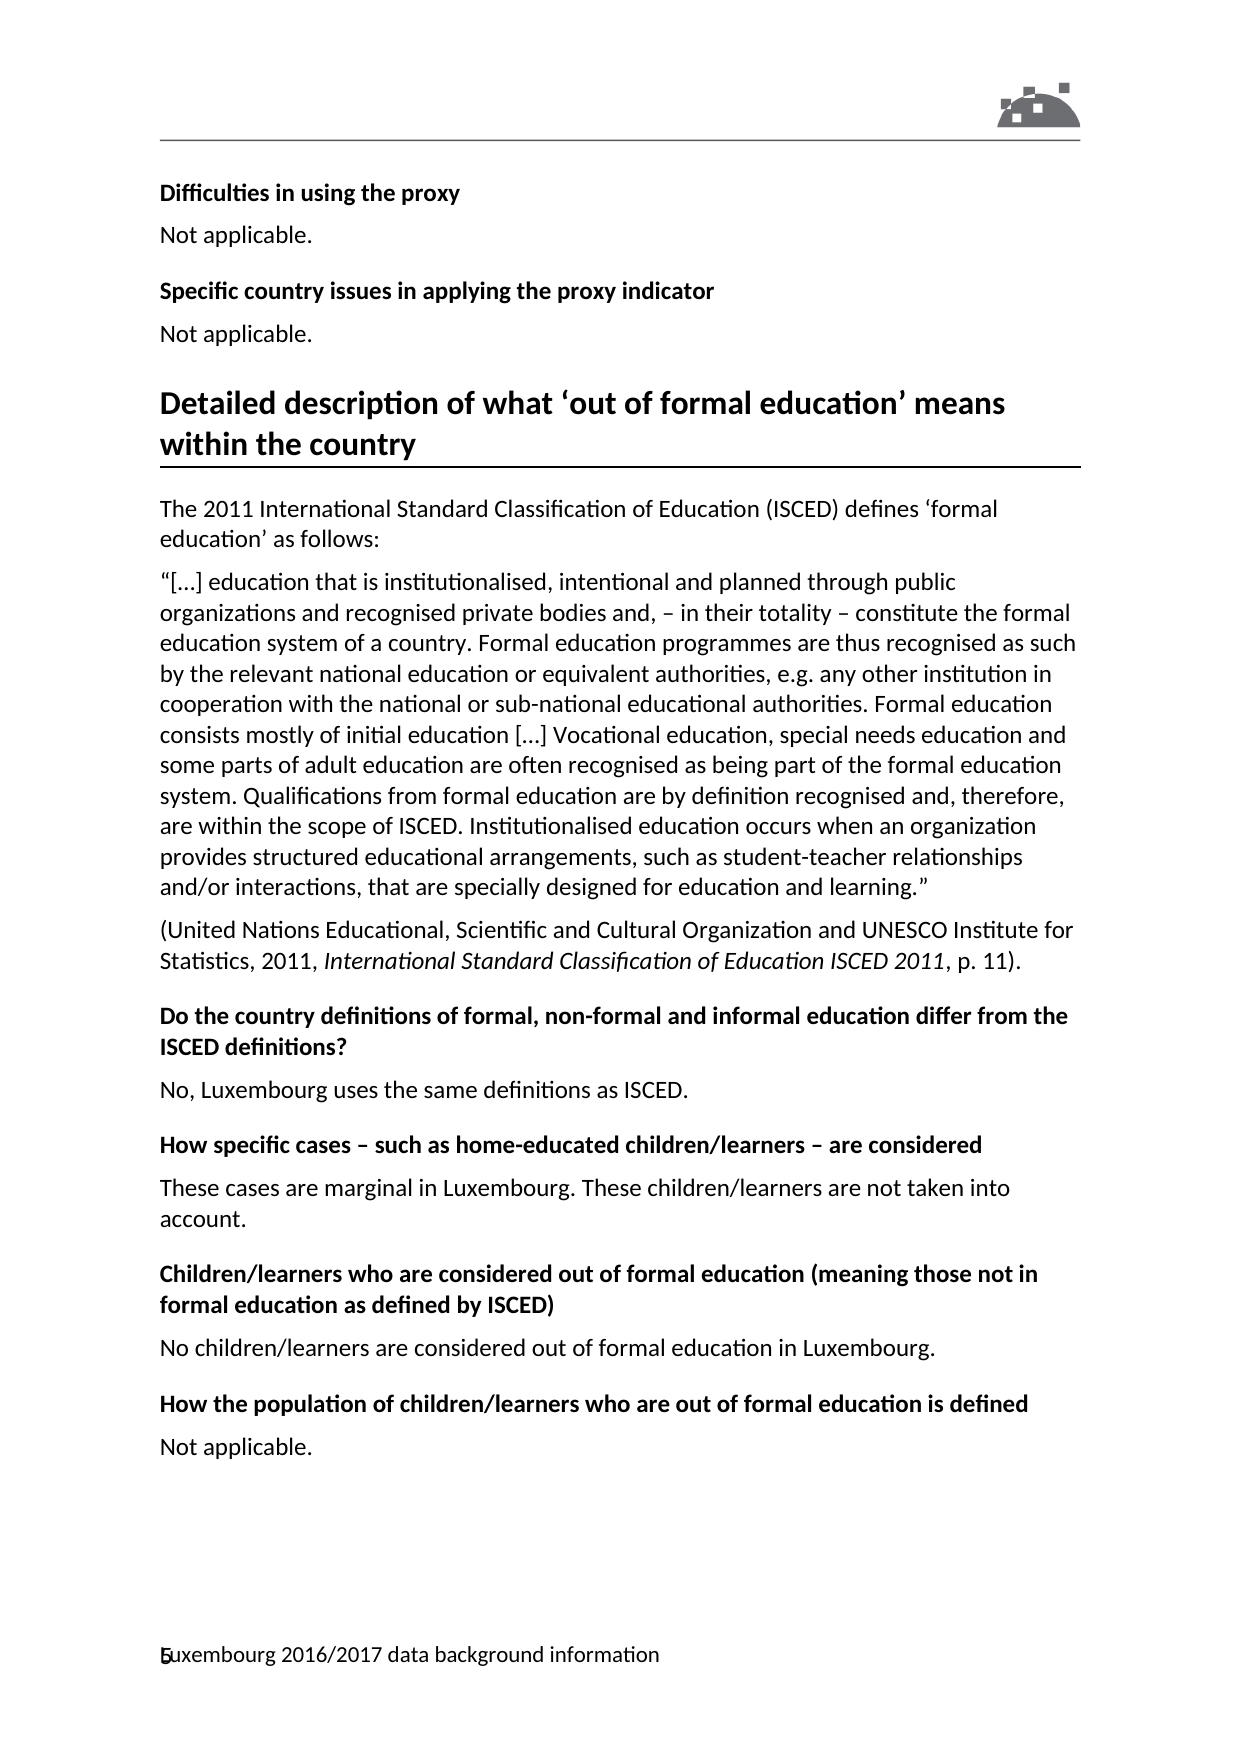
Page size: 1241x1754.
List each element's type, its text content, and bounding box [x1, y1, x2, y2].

text These cases are marginal in Luxembourg. These children/learners are not taken into account. [159, 1173, 1081, 1234]
text “[…] education that is institutionalised, intentional and planned through public organizations and recognised private bodies and, – in their totality – constitute the formal education system of a country. Formal education programmes are thus recognised as such by the relevant national education or equivalent authorities, e.g. any other institution in cooperation with the national or sub-national educational authorities. Formal education consists mostly of initial education […] Vocational education, special needs education and some parts of adult education are often recognised as being part of the formal education system. Qualifications from formal education are by definition recognised and, therefore, are within the scope of ISCED. Institutionalised education occurs when an organization provides structured educational arrangements, such as student-teacher relationships and/or interactions, that are specially designed for education and learning.” [159, 566, 1081, 902]
picture [159, 73, 1081, 148]
subtitle Specific country issues in applying the proxy indicator [159, 275, 1081, 306]
text No children/learners are considered out of formal education in Luxembourg. [159, 1332, 1081, 1363]
subtitle How specific cases – such as home-educated children/learners – are considered [159, 1129, 1081, 1160]
subtitle Do the country definitions of formal, non-formal and informal education differ from the ISCED definitions? [159, 1001, 1081, 1062]
text (United Nations Educational, Scientific and Cultural Organization and UNESCO Institute for Statistics, 2011, International Standard Classification of Education ISCED 2011, p. 11). [159, 914, 1081, 976]
text No, Luxembourg uses the same definitions as ISCED. [159, 1074, 1081, 1104]
subtitle Detailed description of what ‘out of formal education’ means within the country [159, 382, 1081, 468]
subtitle Difficulties in using the proxy [159, 177, 1081, 207]
subtitle How the population of children/learners who are out of formal education is defined [159, 1388, 1081, 1418]
text Not applicable. [159, 318, 1081, 349]
text The 2011 International Standard Classification of Education (ISCED) defines ‘formal education’ as follows: [159, 493, 1081, 554]
text Not applicable. [159, 220, 1081, 250]
text Not applicable. [159, 1431, 1081, 1461]
subtitle Children/learners who are considered out of formal education (meaning those not in formal education as defined by ISCED) [159, 1259, 1081, 1320]
